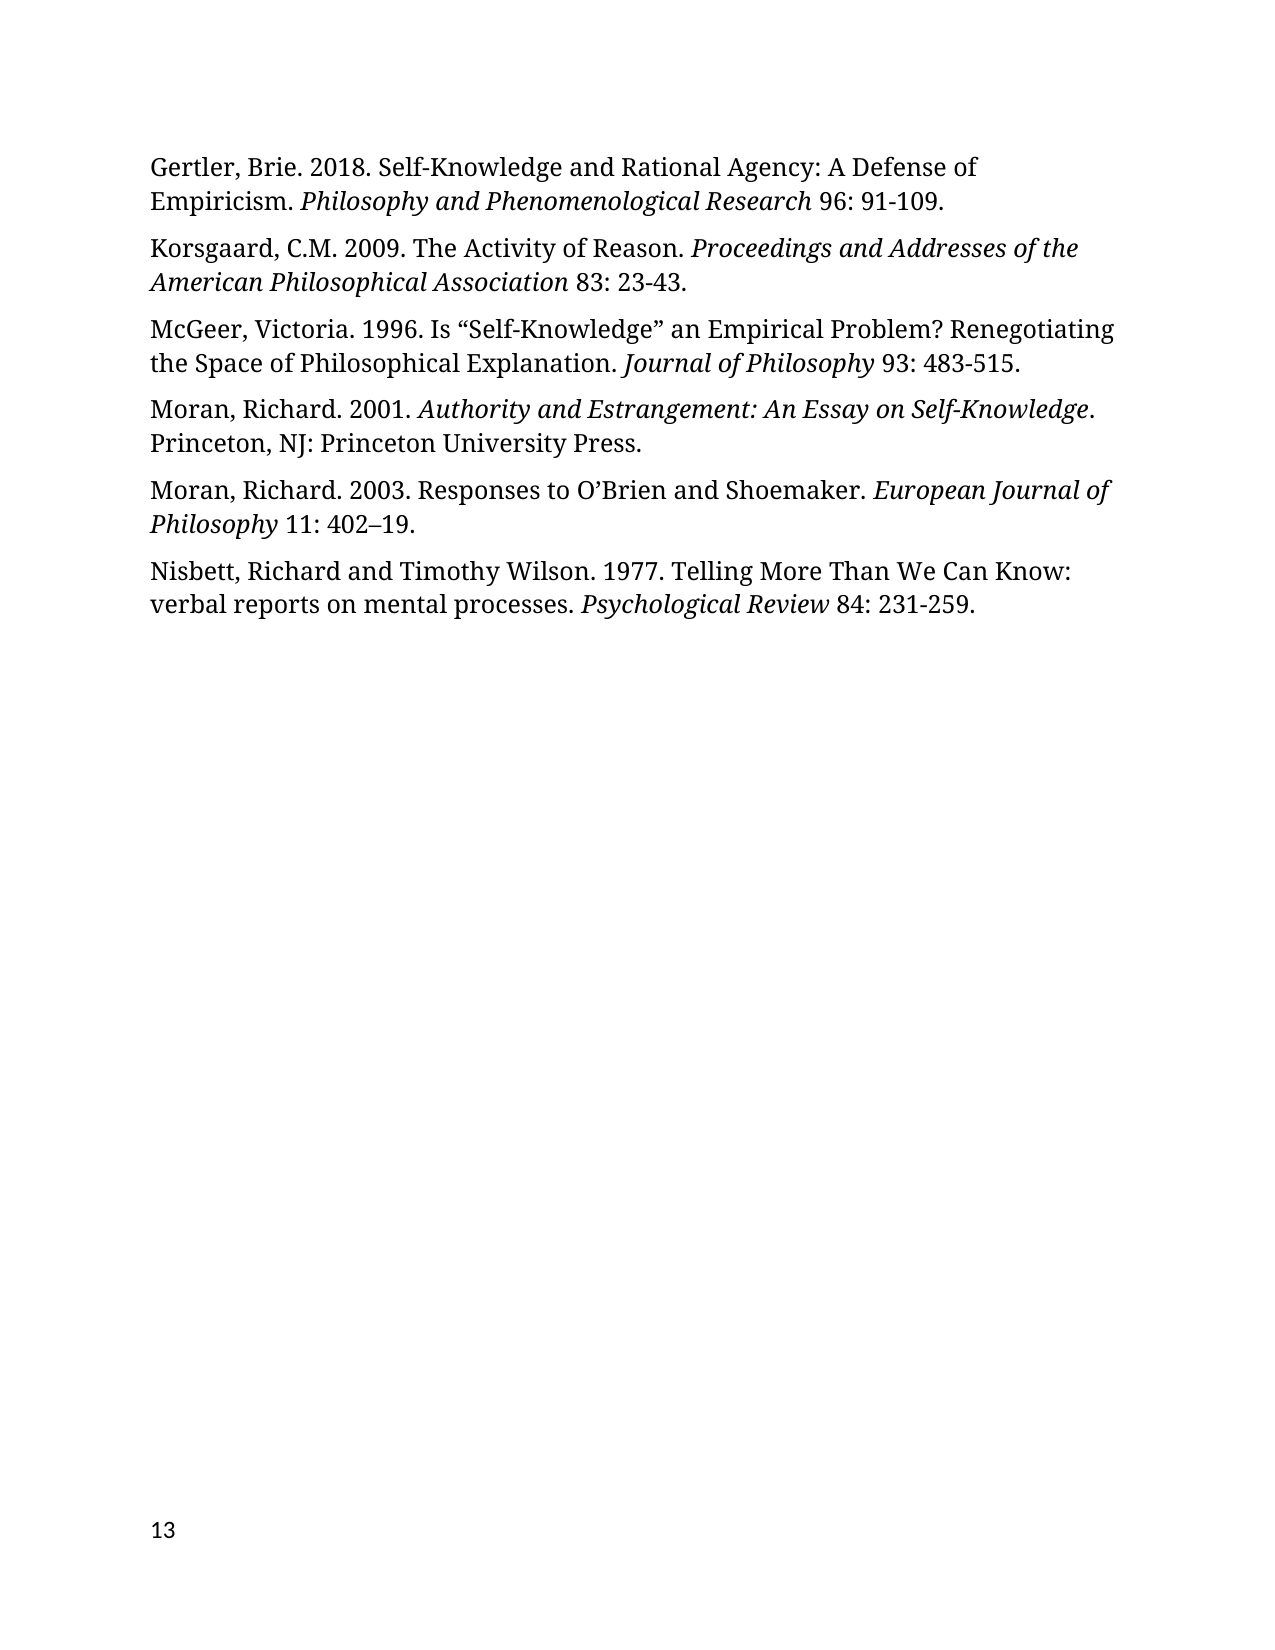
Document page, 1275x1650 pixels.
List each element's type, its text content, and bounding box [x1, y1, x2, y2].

text Moran, Richard. 2003. Responses to O’Brien and Shoemaker. European Journal of Philosophy 11: 402–19. [150, 472, 1125, 541]
text Moran, Richard. 2001. Authority and Estrangement: An Essay on Self-Knowledge. Princeton, NJ: Princeton University Press. [150, 392, 1125, 460]
text Nisbett, Richard and Timothy Wilson. 1977. Telling More Than We Can Know: verbal reports on mental processes. Psychological Review 84: 231-259. [150, 553, 1125, 621]
text Gertler, Brie. 2018. Self-Knowledge and Rational Agency: A Defense of Empiricism. Philosophy and Phenomenological Research 96: 91-109. [150, 150, 1125, 218]
text Korsgaard, C.M. 2009. The Activity of Reason. Proceedings and Addresses of the American Philosophical Association 83: 23-43. [150, 231, 1125, 299]
text McGeer, Victoria. 1996. Is “Self-Knowledge” an Empirical Problem? Renegotiating the Space of Philosophical Explanation. Journal of Philosophy 93: 483-515. [150, 311, 1125, 379]
